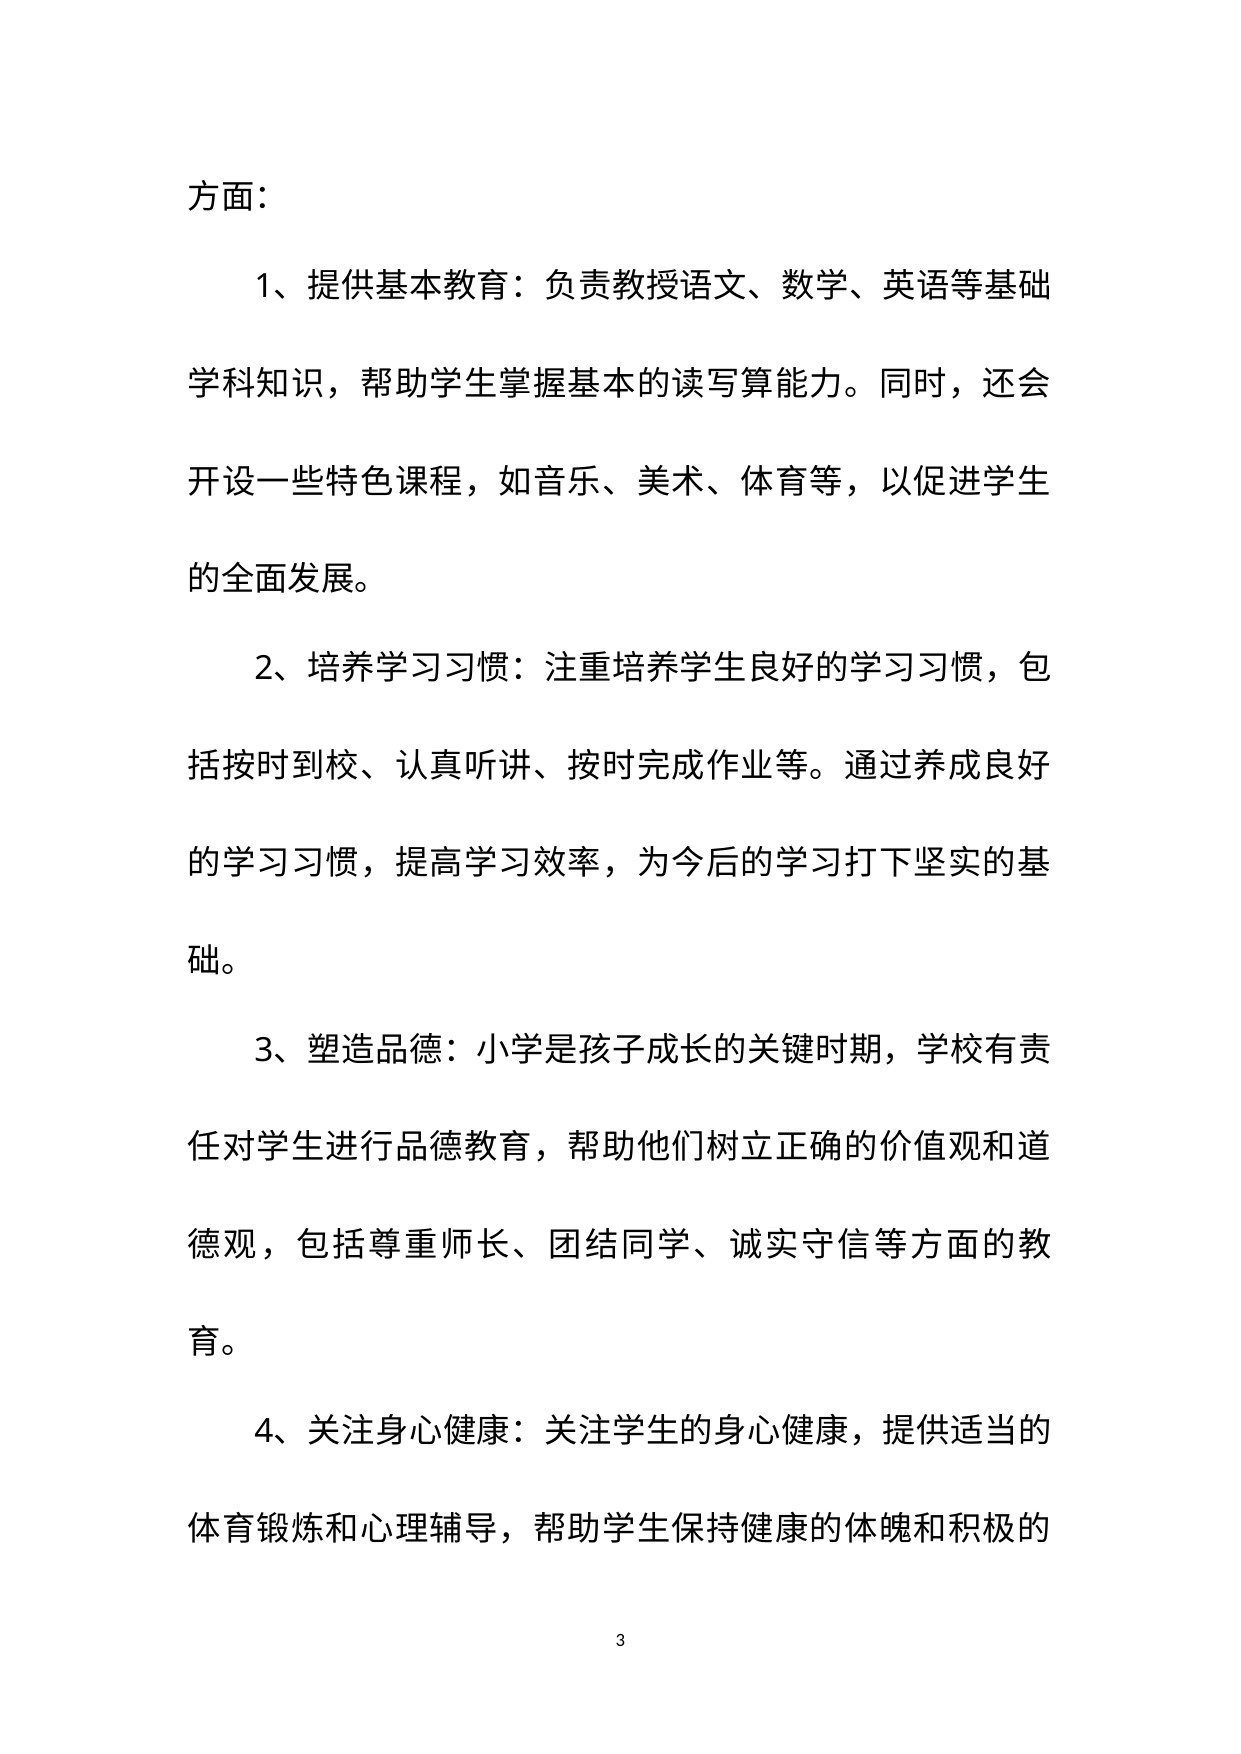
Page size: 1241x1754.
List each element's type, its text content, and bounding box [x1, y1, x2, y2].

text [187, 162, 1053, 227]
list 3、塑造品德：小学是孩子成长的关键时期，学校有责任对学生进行品德教育，帮助他们树立正确的价值观和道德观，包括尊重师长、团结同学、诚实守信等方面的教育。 [187, 1014, 1053, 1372]
list 1、提供基本教育：负责教授语文、数学、英语等基础学科知识，帮助学生掌握基本的读写算能力。同时，还会开设一些特色课程，如音乐、美术、体育等，以促进学生的全面发展。 [187, 251, 1053, 608]
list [187, 1396, 1053, 1558]
list 2、培养学习习惯：注重培养学生良好的学习习惯，包括按时到校、认真听讲、按时完成作业等。通过养成良好的学习习惯，提高学习效率，为今后的学习打下坚实的基础。 [187, 633, 1053, 990]
